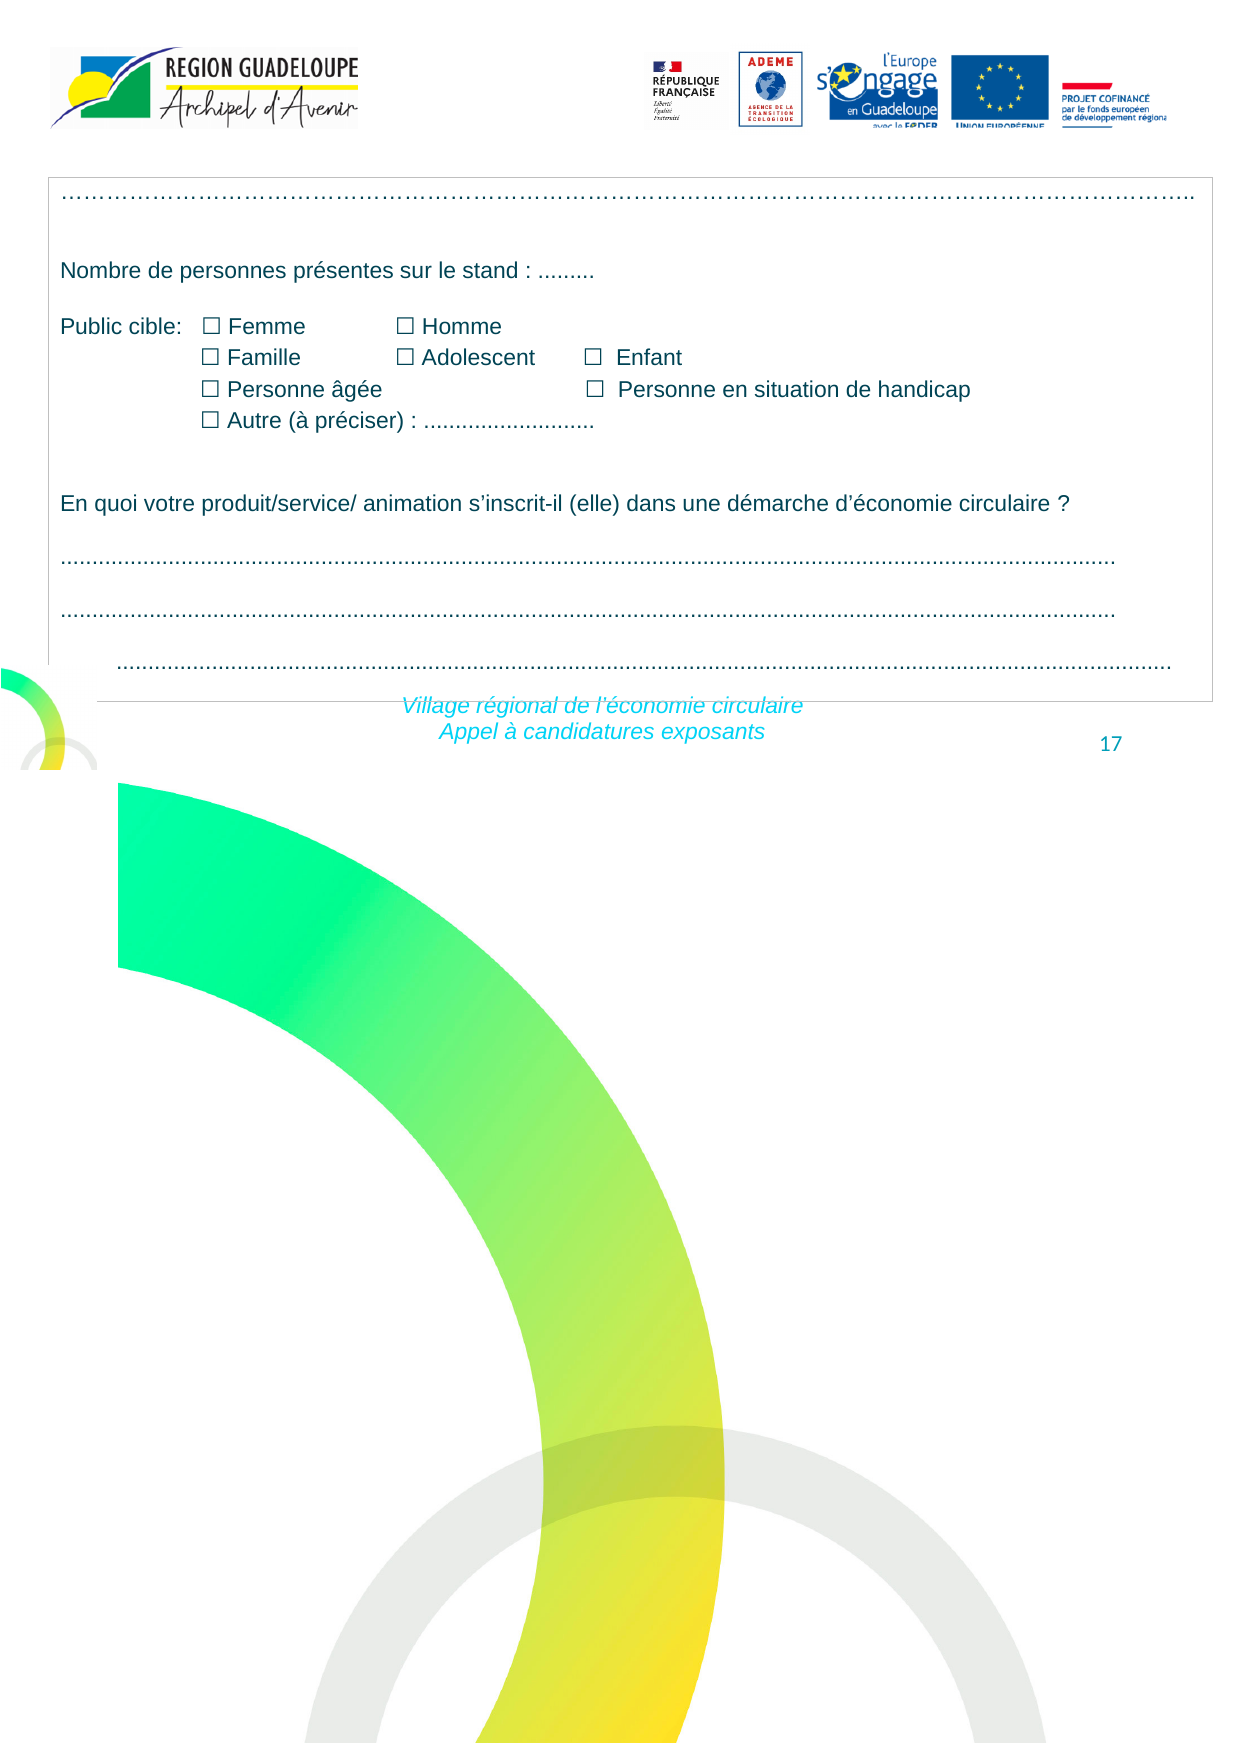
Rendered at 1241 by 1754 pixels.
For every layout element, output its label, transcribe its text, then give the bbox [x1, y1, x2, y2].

picture [202, 411, 219, 426]
picture [118, 757, 1063, 1743]
picture [397, 348, 414, 363]
picture [202, 380, 219, 395]
picture [0, 665, 97, 768]
picture [816, 52, 1167, 127]
picture [730, 43, 811, 135]
picture [203, 317, 220, 332]
table_cell Type d’animation : Démonstration Atelier participatif (création, jeu, réparation, sensibilisation, formations…) Dons, troc Exposition - vente Visite virtuelle Mini conférence Autre (à préciser) : ............................................................................................................... Thème(s) de l’économie circulaire lors de l’animation : Sobriété / résilience Jardin créole / aquaponie Consommation durable / collaborative Ecoconception Transformation art/ déco Réparation Recyclage des déchets Réemploi / Réutilisation Compostage / lombricompostage zéro gaspillage Décorations sobres de Noël Cadeaux écolos Solidarité (dons de cadeaux pour les enfants défavorisés, etc…) Autre (à préciser) : ............................................................................................................... Objectif de l’animation : ................................................................................................................................................................................. ................................................................................................................................................................................. Description de l’animation proposée : .................................................................................................................................................................................. .................................................................................................................................................................................. .................................................................................................................................................................................. .................................................................................................................................................................................. ………………………………………………………………………………………………………………………………….. ………………………………………………………………………………………………………………………………….. ………………………………………………………………………………………………………………………………….. ………………………………………………………………………………………………………………………………….. ………………………………………………………………………………………………………………………………….. ………………………………………………………………………………………………………………………………….. ………………………………………………………………………………………………………………………………….. ………………………………………………………………………………………………………………………………….. ………………………………………………………………………………………………………………………………….. ………………………………………………………………………………………………………………………………….. ………………………………………………………………………………………………………………………………….. ………………………………………………………………………………………………………………………………….. ………………………………………………………………………………………………………………………………….. ………………………………………………………………………………………………………………………………….. ………………………………………………………………………………………………………………………………….. ………………………………………………………………………………………………………………………………….. ………………………………………………………………………………………………………………………………….. ………………………………………………………………………………………………………………………………….. ………………………………………………………………………………………………………………………………….. Nombre de personnes présentes sur le stand : ......... Public cible: Femme Homme Famille Adolescent Enfant Personne âgée Personne en situation de handicap Autre (à préciser) : ........................... En quoi votre produit/service/ animation s’inscrit-il (elle) dans une démarche d’économie circulaire ? ...................................................................................................................................................................... ...................................................................................................................................................................... ...................................................................................................................................................................... [49, 178, 1212, 701]
picture [397, 317, 414, 332]
picture [202, 348, 219, 363]
picture [643, 52, 729, 130]
picture [40, 44, 360, 129]
